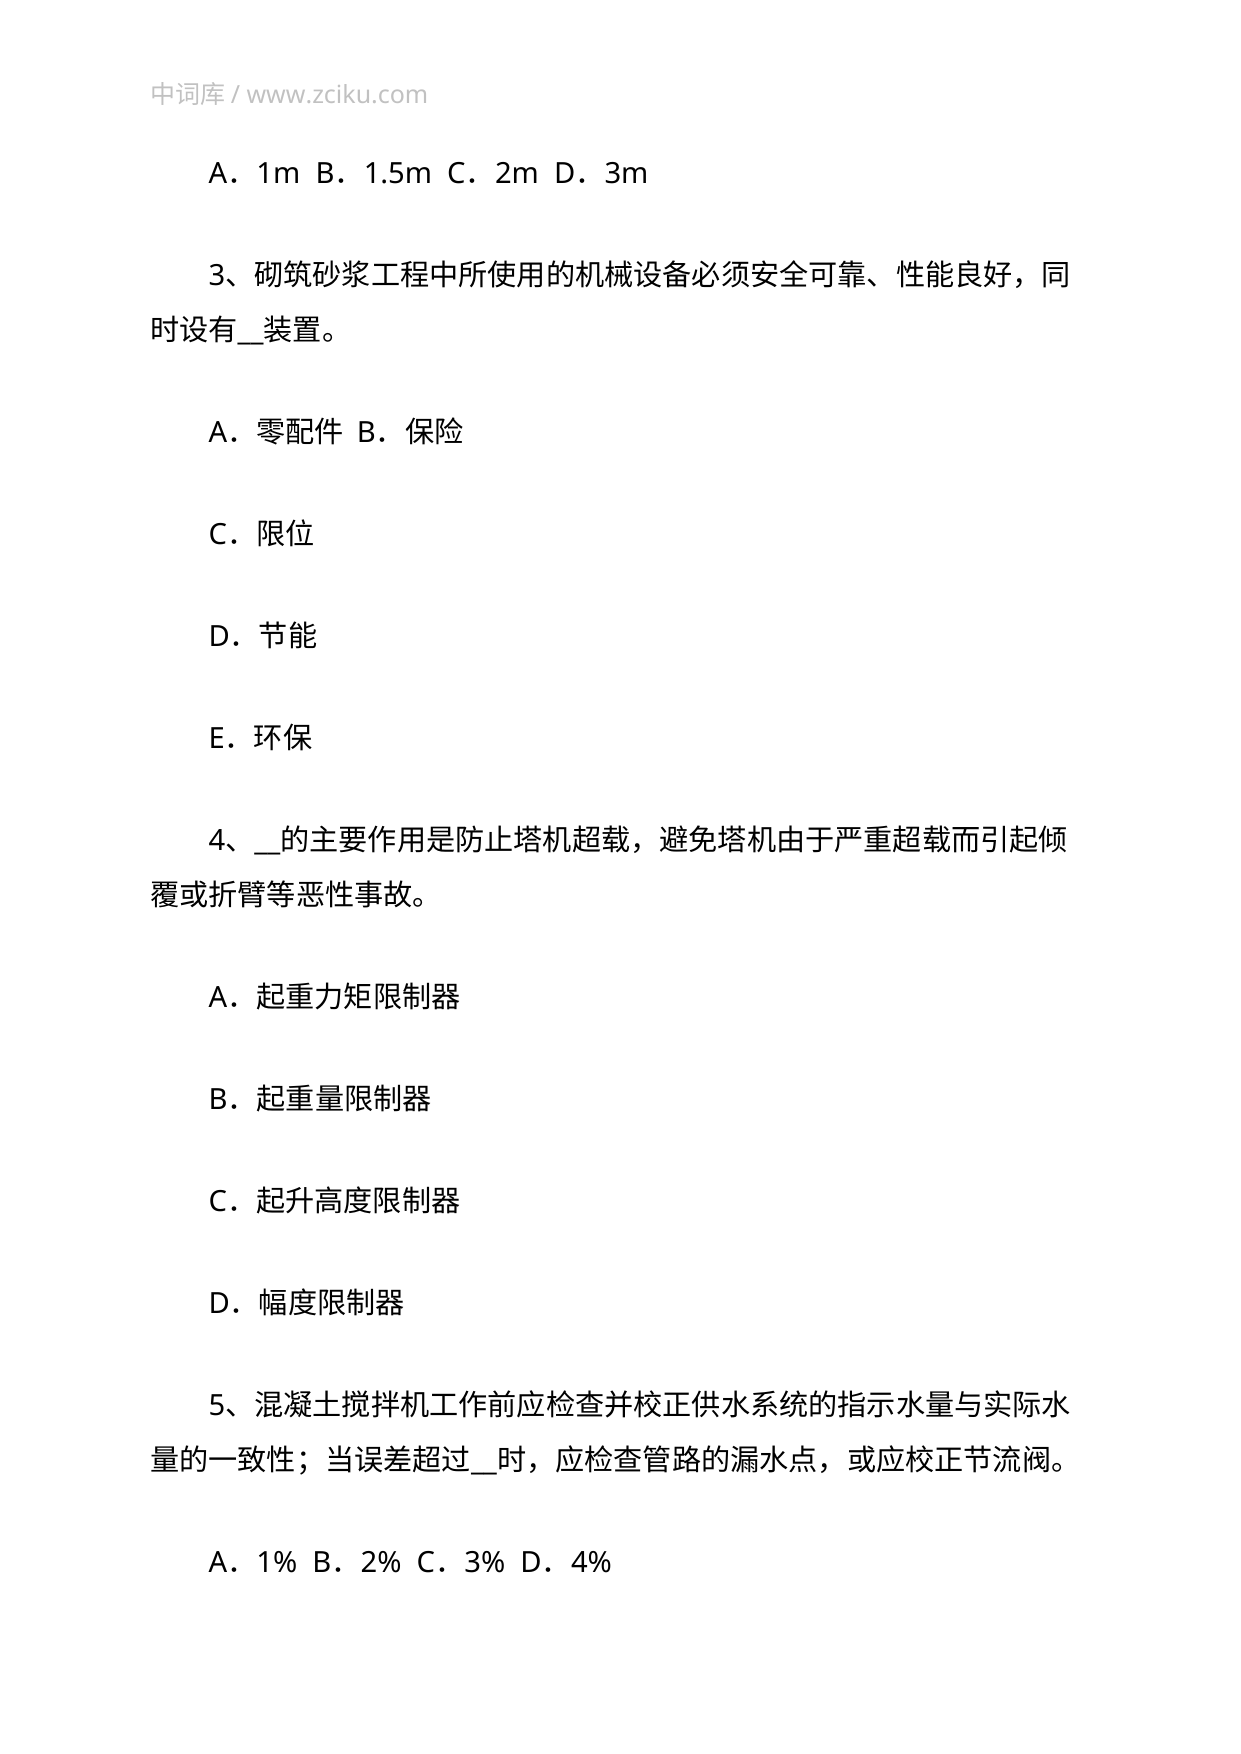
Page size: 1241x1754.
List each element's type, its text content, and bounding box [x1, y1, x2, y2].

text C．起升高度限制器 [150, 1178, 1090, 1220]
text B．起重量限制器 [150, 1076, 1090, 1118]
text C．限位 [150, 511, 1090, 553]
text D．节能 [150, 613, 1090, 655]
text A．起重力矩限制器 [150, 974, 1090, 1016]
text D．幅度限制器 [150, 1279, 1090, 1322]
text E．环保 [150, 715, 1090, 757]
text 5、混凝土搅拌机工作前应检查并校正供水系统的指示水量与实际水量的一致性；当误差超过__时，应检查管路的漏水点，或应校正节流阀。 [150, 1382, 1090, 1479]
text A．1% B．2% C．3% D．4% [150, 1538, 1090, 1581]
text 3、砌筑砂浆工程中所使用的机械设备必须安全可靠、性能良好，同时设有__装置。 [150, 252, 1090, 349]
text A．1m B．1.5m C．2m D．3m [150, 150, 1090, 192]
text 4、__的主要作用是防止塔机超载，避免塔机由于严重超载而引起倾覆或折臂等恶性事故。 [150, 817, 1090, 914]
text A．零配件 B．保险 [150, 409, 1090, 451]
